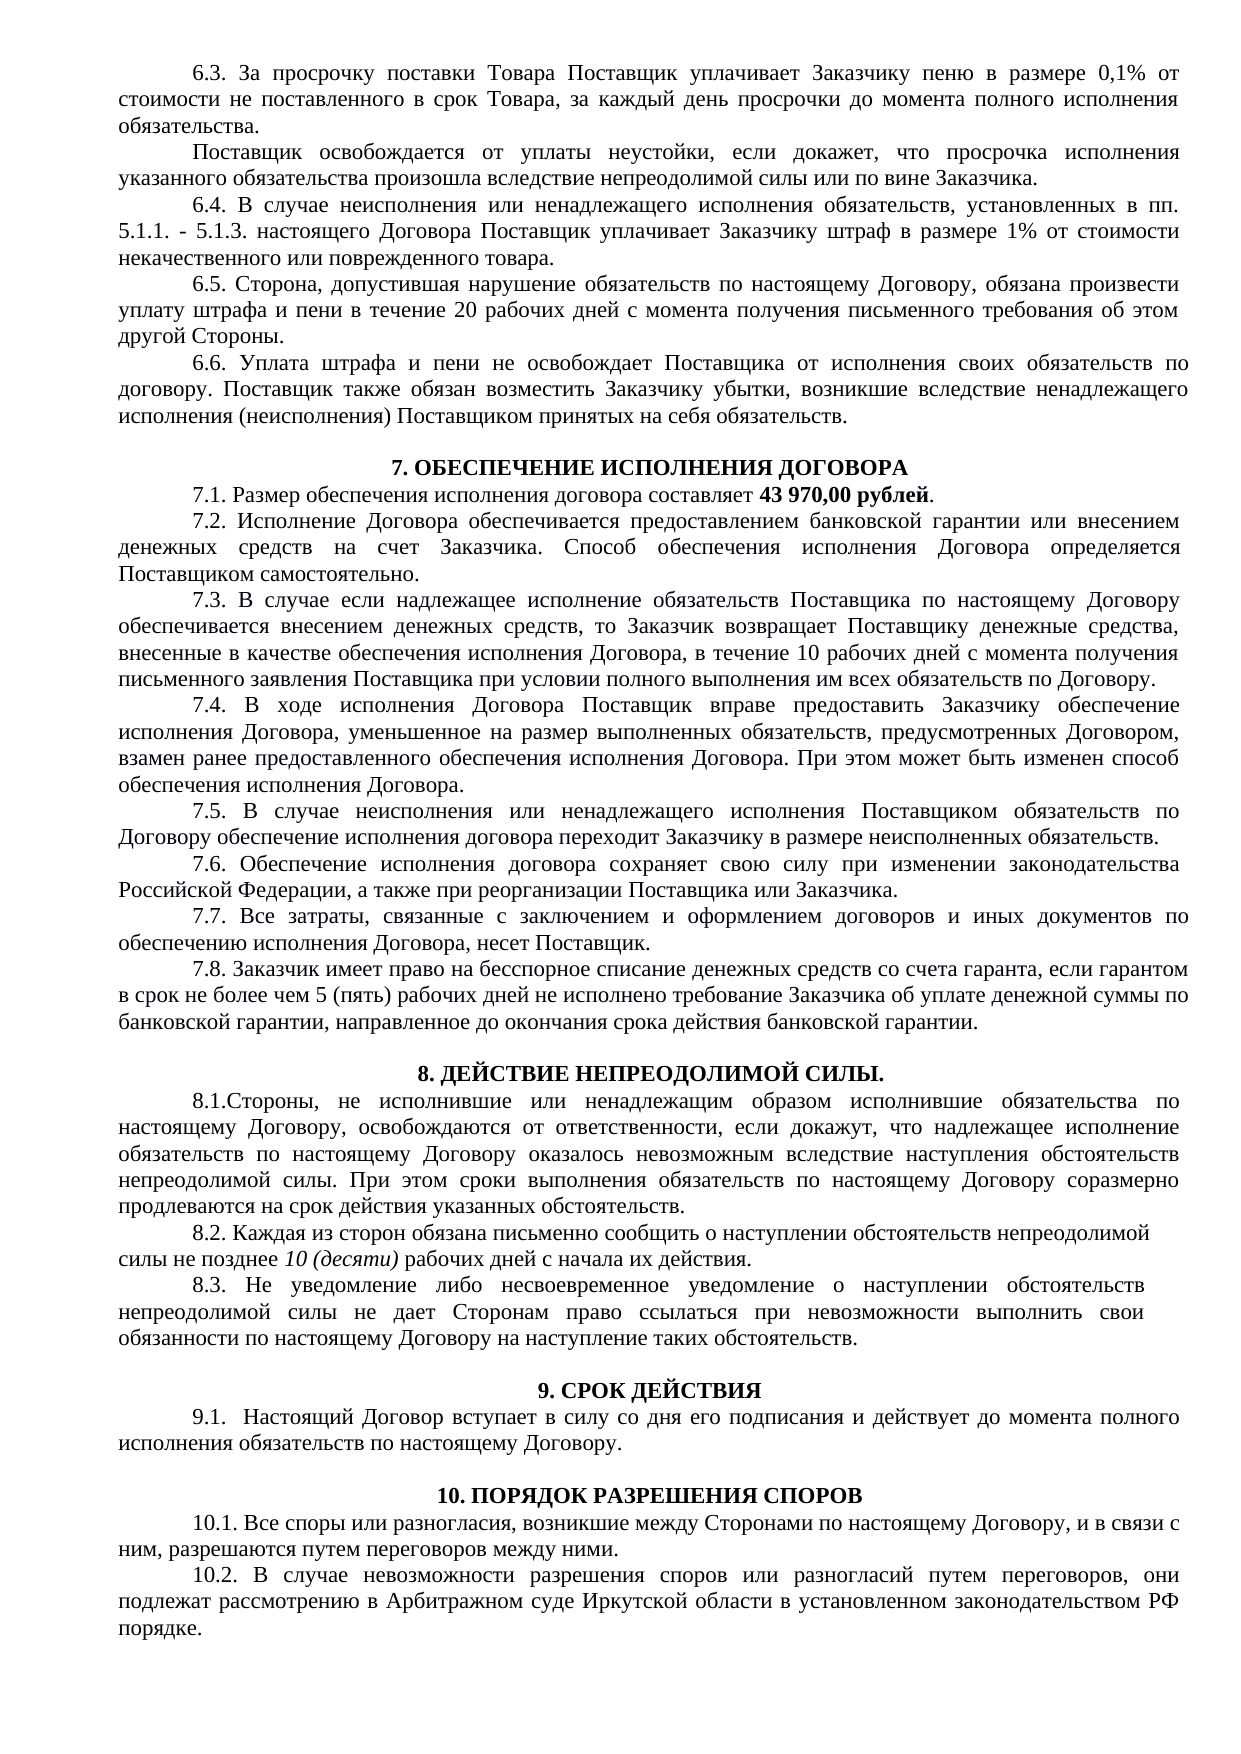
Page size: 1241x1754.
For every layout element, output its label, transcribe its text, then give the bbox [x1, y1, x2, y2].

text 8.3. Не уведомление либо несвоевременное уведомление о наступлении обстоятельств непреодолимой силы не дает Сторонам право ссылаться при невозможности выполнить свои обязанности по настоящему Договору на наступление таких обстоятельств. [118, 1271, 1146, 1350]
text 8.2. Каждая из сторон обязана письменно сообщить о наступлении обстоятельств непреодолимой силы не позднее 10 (десяти) рабочих дней с начала их действия. [118, 1219, 1152, 1271]
text 7.4. В ходе исполнения Договора Поставщик вправе предоставить Заказчику обеспечение исполнения Договора, уменьшенное на размер выполненных обязательств, предусмотренных Договором, взамен ранее предоставленного обеспечения исполнения Договора. При этом может быть изменен способ обеспечения исполнения Договора. [118, 692, 1181, 797]
text 7.5. В случае неисполнения или ненадлежащего исполнения Поставщиком обязательств по Договору обеспечение исполнения договора переходит Заказчику в размере неисполненных обязательств. [118, 797, 1181, 850]
text 10. ПОРЯДОК РАЗРЕШЕНИЯ СПОРОВ [118, 1482, 1181, 1508]
text 7.2. Исполнение Договора обеспечивается предоставлением банковской гарантии или внесением денежных средств на счет Заказчика. Способ обеспечения исполнения Договора определяется Поставщиком самостоятельно. [118, 507, 1181, 586]
text 9. СРОК ДЕЙСТВИЯ [118, 1377, 1181, 1403]
text 6.6. Уплата штрафа и пени не освобождает Поставщика от исполнения своих обязательств по договору. Поставщик также обязан возместить Заказчику убытки, возникшие вследствие ненадлежащего исполнения (неисполнения) Поставщиком принятых на себя обязательств. [118, 349, 1191, 428]
text Поставщик освобождается от уплаты неустойки, если докажет, что просрочка исполнения указанного обязательства произошла вследствие непреодолимой силы или по вине Заказчика. [118, 138, 1181, 191]
text 7.3. В случае если надлежащее исполнение обязательств Поставщика по настоящему Договору обеспечивается внесением денежных средств, то Заказчик возвращает Поставщику денежные средства, внесенные в качестве обеспечения исполнения Договора, в течение 10 рабочих дней с момента получения письменного заявления Поставщика при условии полного выполнения им всех обязательств по Договору. [118, 586, 1181, 692]
text 7.1. Размер обеспечения исполнения договора составляет 43 970,00 рублей. [118, 481, 1181, 507]
text 7.8. Заказчик имеет право на бесспорное списание денежных средств со счета гаранта, если гарантом в срок не более чем 5 (пять) рабочих дней не исполнено требование Заказчика об уплате денежной суммы по банковской гарантии, направленное до окончания срока действия банковской гарантии. [118, 955, 1191, 1034]
text 7. ОБЕСПЕЧЕНИЕ ИСПОЛНЕНИЯ ДОГОВОРА [118, 454, 1181, 481]
text 6.4. В случае неисполнения или ненадлежащего исполнения обязательств, установленных в пп. 5.1.1. - 5.1.3. настоящего Договора Поставщик уплачивает Заказчику штраф в размере 1% от стоимости некачественного или поврежденного товара. [118, 191, 1181, 270]
text 7.7. Все затраты, связанные с заключением и оформлением договоров и иных документов по обеспечению исполнения Договора, несет Поставщик. [118, 902, 1191, 955]
text 6.3. За просрочку поставки Товара Поставщик уплачивает Заказчику пеню в размере 0,1% от стоимости не поставленного в срок Товара, за каждый день просрочки до момента полного исполнения обязательства. [118, 59, 1181, 138]
text 6.5. Сторона, допустившая нарушение обязательств по настоящему Договору, обязана произвести уплату штрафа и пени в течение 20 рабочих дней с момента получения письменного требования об этом другой Стороны. [118, 270, 1181, 349]
text 8. ДЕЙСТВИЕ НЕПРЕОДОЛИМОЙ СИЛЫ. [156, 1061, 1146, 1087]
text 9.1. Настоящий Договор вступает в силу со дня его подписания и действует до момента полного исполнения обязательств по настоящему Договору. [118, 1403, 1181, 1456]
text 10.1. Все споры или разногласия, возникшие между Сторонами по настоящему Договору, и в связи с ним, разрешаются путем переговоров между ними. [118, 1508, 1181, 1561]
text 8.1.Стороны, не исполнившие или ненадлежащим образом исполнившие обязательства по настоящему Договору, освобождаются от ответственности, если докажут, что надлежащее исполнение обязательств по настоящему Договору оказалось невозможным вследствие наступления обстоятельств непреодолимой силы. При этом сроки выполнения обязательств по настоящему Договору соразмерно продлеваются на срок действия указанных обстоятельств. [118, 1087, 1181, 1219]
text 10.2. В случае невозможности разрешения споров или разногласий путем переговоров, они подлежат рассмотрению в Арбитражном суде Иркутской области в установленном законодательством РФ порядке. [118, 1561, 1181, 1640]
text 7.6. Обеспечение исполнения договора сохраняет свою силу при изменении законодательства Российской Федерации, а также при реорганизации Поставщика или Заказчика. [118, 850, 1181, 902]
